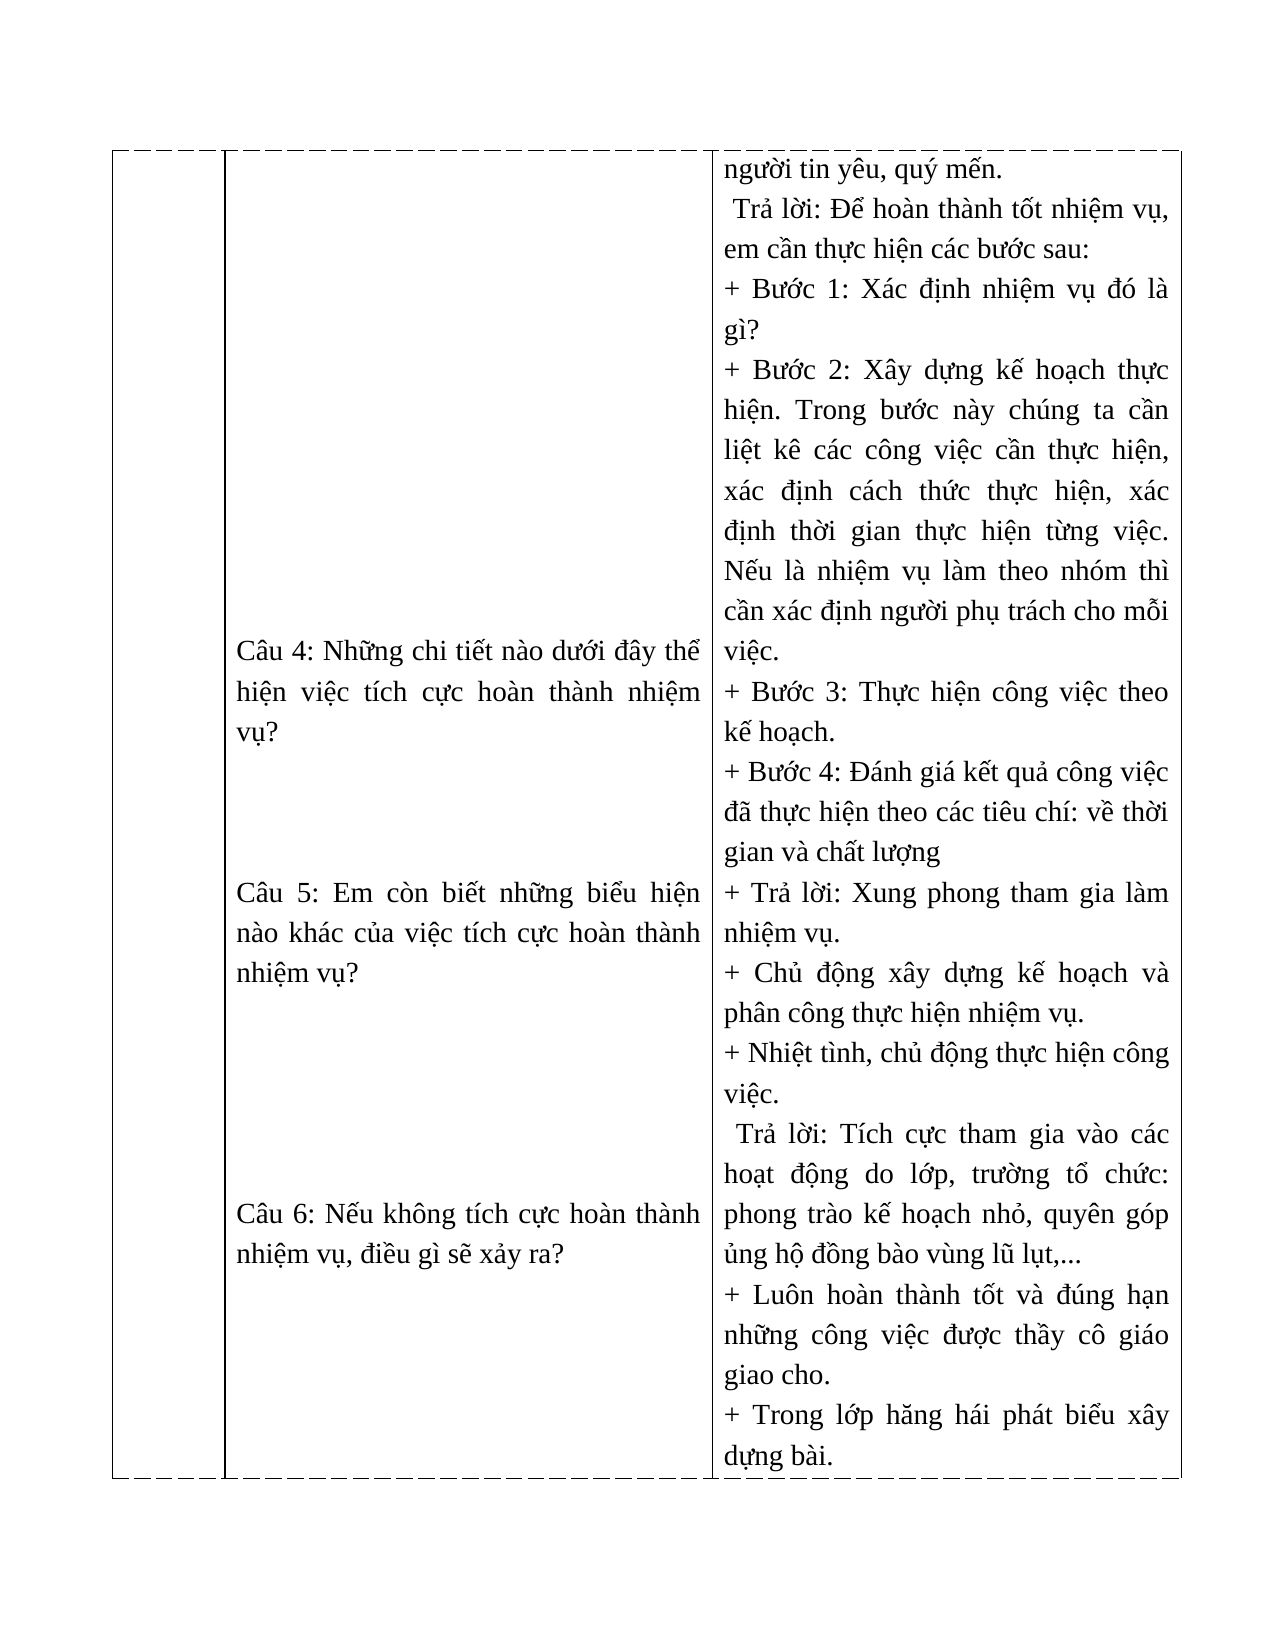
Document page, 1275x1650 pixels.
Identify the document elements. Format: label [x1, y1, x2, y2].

table_cell [713, 150, 1181, 1478]
table_cell [113, 150, 224, 1478]
table_cell [226, 150, 712, 1478]
